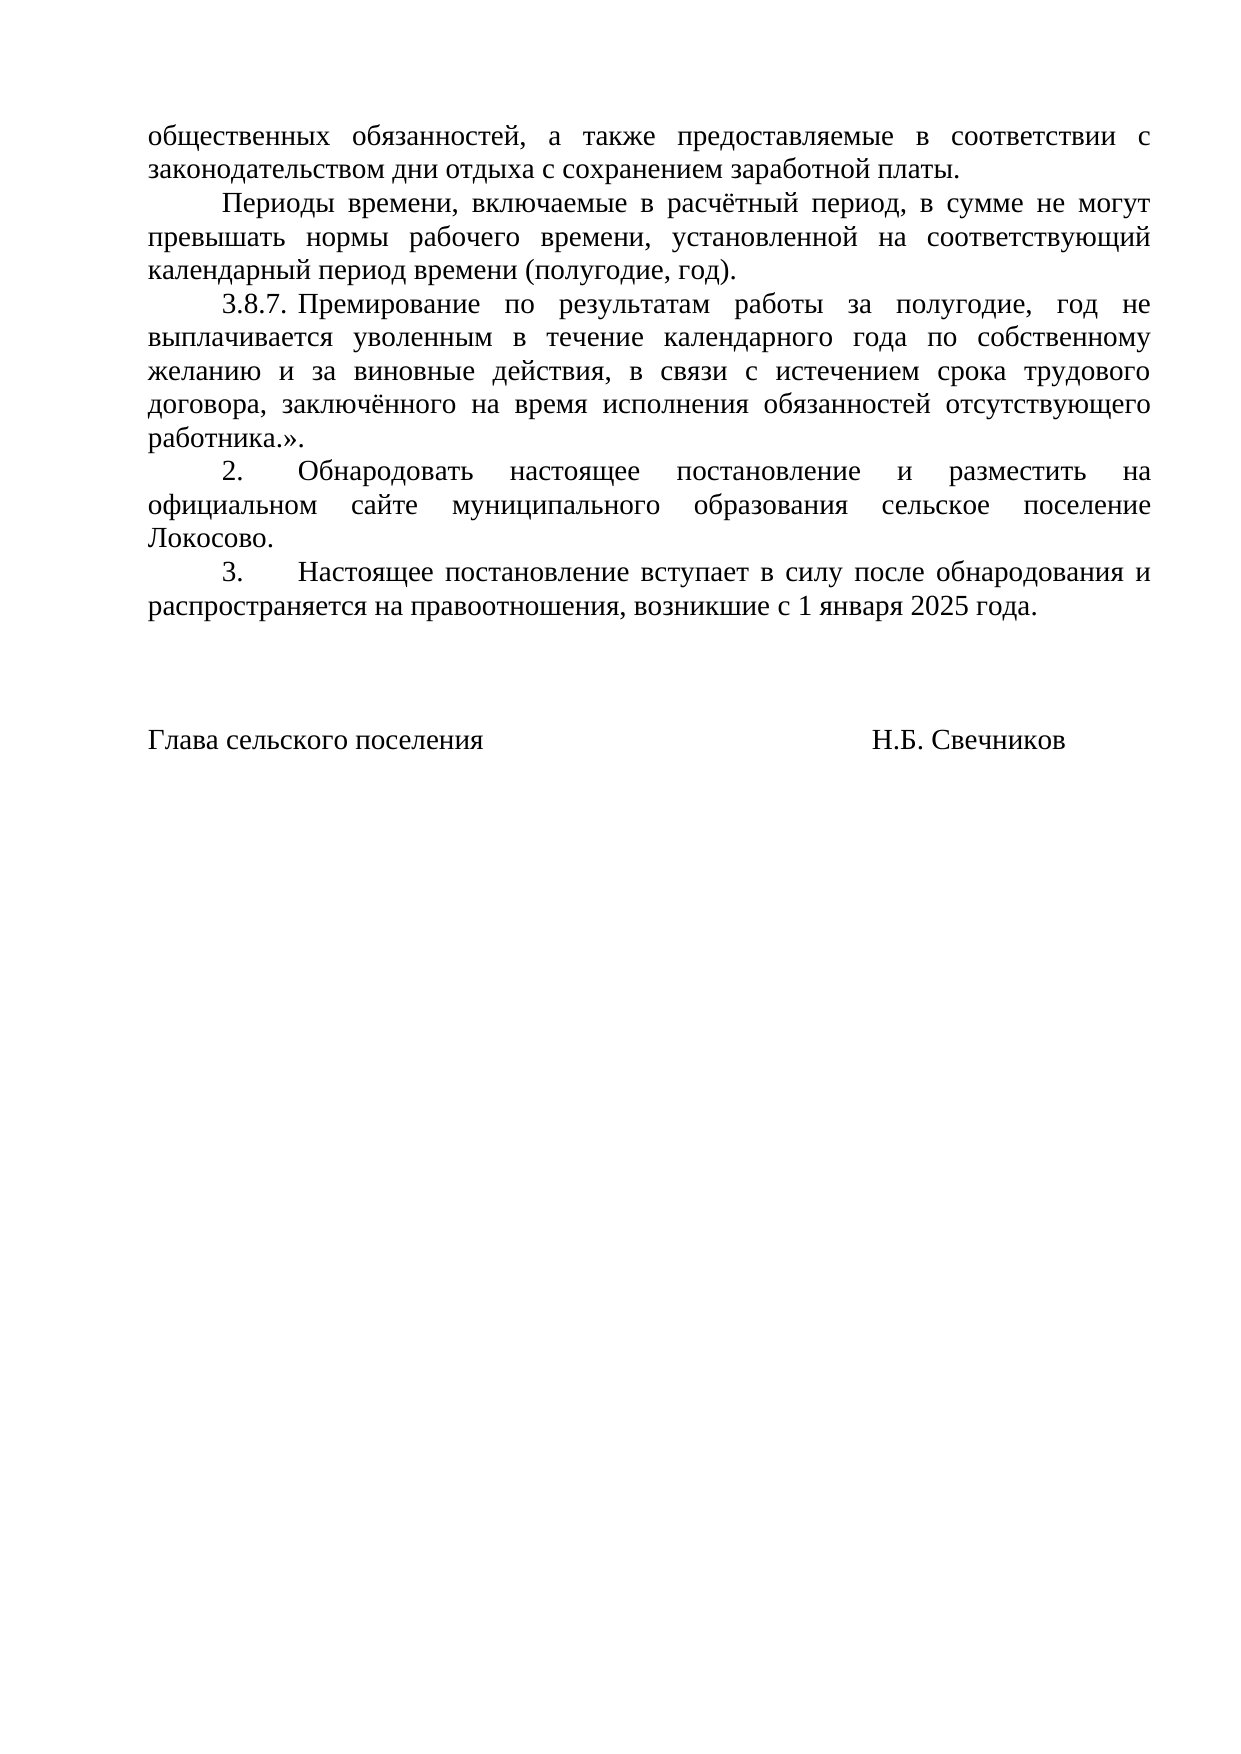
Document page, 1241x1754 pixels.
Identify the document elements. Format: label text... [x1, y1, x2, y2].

text 3.8.7. Премирование по результатам работы за полугодие, год не выплачивается уволенным в течение календарного года по собственному желанию и за виновные действия, в связи с истечением срока трудового договора, заключённого на время исполнения обязанностей отсутствующего работника.». [148, 286, 1152, 453]
list Обнародовать настоящее постановление и разместить на официальном сайте муниципального образования сельское поселение Локосово. [148, 453, 1152, 554]
text Глава сельского поселения Н.Б. Свечников [148, 722, 1152, 755]
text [148, 118, 1152, 185]
text Периоды времени, включаемые в расчётный период, в сумме не могут превышать нормы рабочего времени, установленной на соответствующий календарный период времени (полугодие, год). [148, 185, 1152, 286]
list Настоящее постановление вступает в силу после обнародования и распространяется на правоотношения, возникшие с 1 января 2025 года. [148, 554, 1152, 621]
